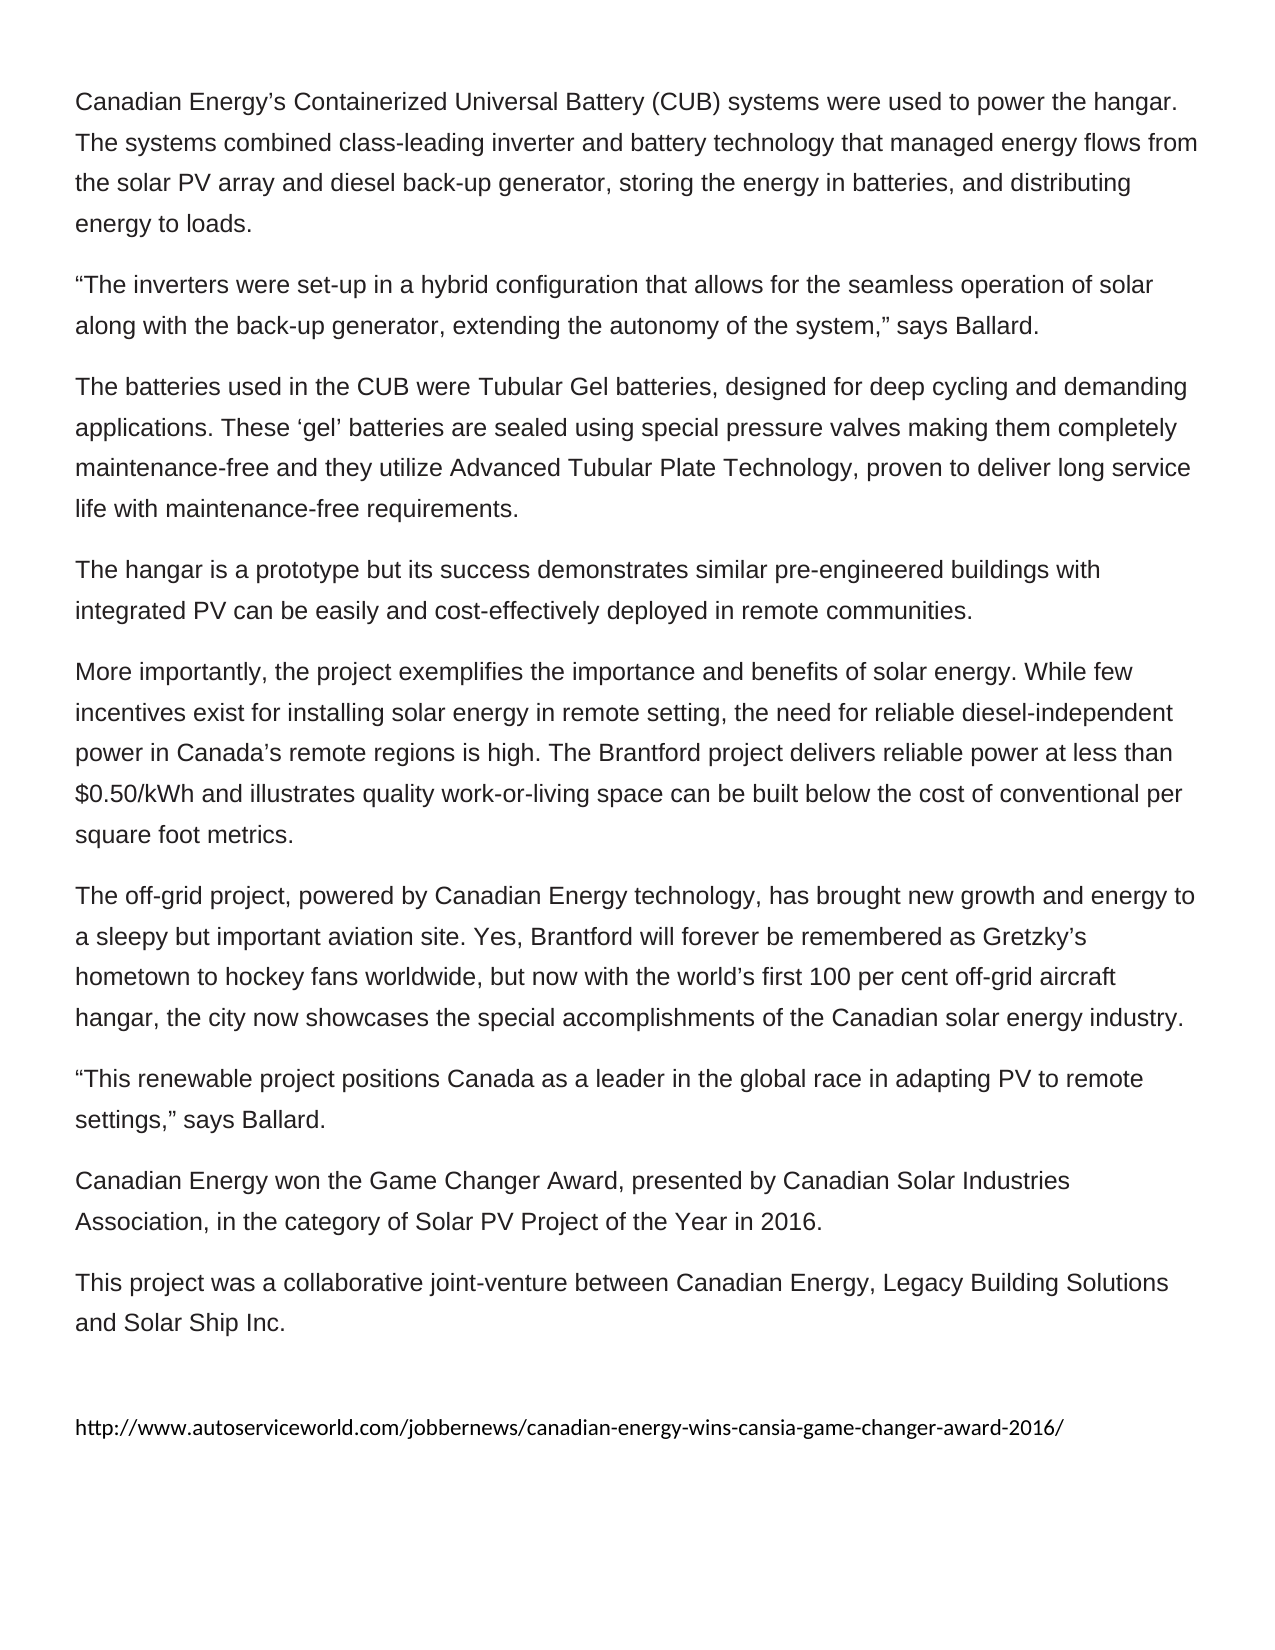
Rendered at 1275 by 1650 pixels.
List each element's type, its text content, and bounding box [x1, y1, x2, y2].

text More importantly, the project exemplifies the importance and benefits of solar energy. While few incentives exist for installing solar energy in remote setting, the need for reliable diesel-independent power in Canada’s remote regions is high. The Brantford project delivers reliable power at less than $0.50/kWh and illustrates quality work-or-living space can be built below the cost of conventional per square foot metrics. [75, 645, 1200, 849]
text This project was a collaborative joint-venture between Canadian Energy, Legacy Building Solutions and Solar Ship Inc. [75, 1256, 1200, 1337]
text “The inverters were set-up in a hybrid configuration that allows for the seamless operation of solar along with the back-up generator, extending the autonomy of the system,” says Ballard. [75, 258, 1200, 340]
text The batteries used in the CUB were Tubular Gel batteries, designed for deep cycling and demanding applications. These ‘gel’ batteries are sealed using special pressure valves making them completely maintenance-free and they utilize Advanced Tubular Plate Technology, proven to deliver long service life with maintenance-free requirements. [75, 360, 1200, 523]
text The hangar is a prototype but its success demonstrates similar pre-engineered buildings with integrated PV can be easily and cost-effectively deployed in remote communities. [75, 543, 1200, 625]
text The off-grid project, powered by Canadian Energy technology, has brought new growth and energy to a sleepy but important aviation site. Yes, Brantford will forever be remembered as Gretzky’s hometown to hockey fans worldwide, but now with the world’s first 100 per cent off-grid aircraft hangar, the city now showcases the special accomplishments of the Canadian solar energy industry. [75, 869, 1200, 1032]
text http://www.autoserviceworld.com/jobbernews/canadian-energy-wins-cansia-game-changer-award-2016/ [75, 1413, 1200, 1442]
text Canadian Energy won the Game Changer Award, presented by Canadian Solar Industries Association, in the category of Solar PV Project of the Year in 2016. [75, 1154, 1200, 1235]
text Canadian Energy’s Containerized Universal Battery (CUB) systems were used to power the hangar. The systems combined class-leading inverter and battery technology that managed energy flows from the solar PV array and diesel back-up generator, storing the energy in batteries, and distributing energy to loads. [75, 75, 1200, 238]
text “This renewable project positions Canada as a leader in the global race in adapting PV to remote settings,” says Ballard. [75, 1052, 1200, 1134]
